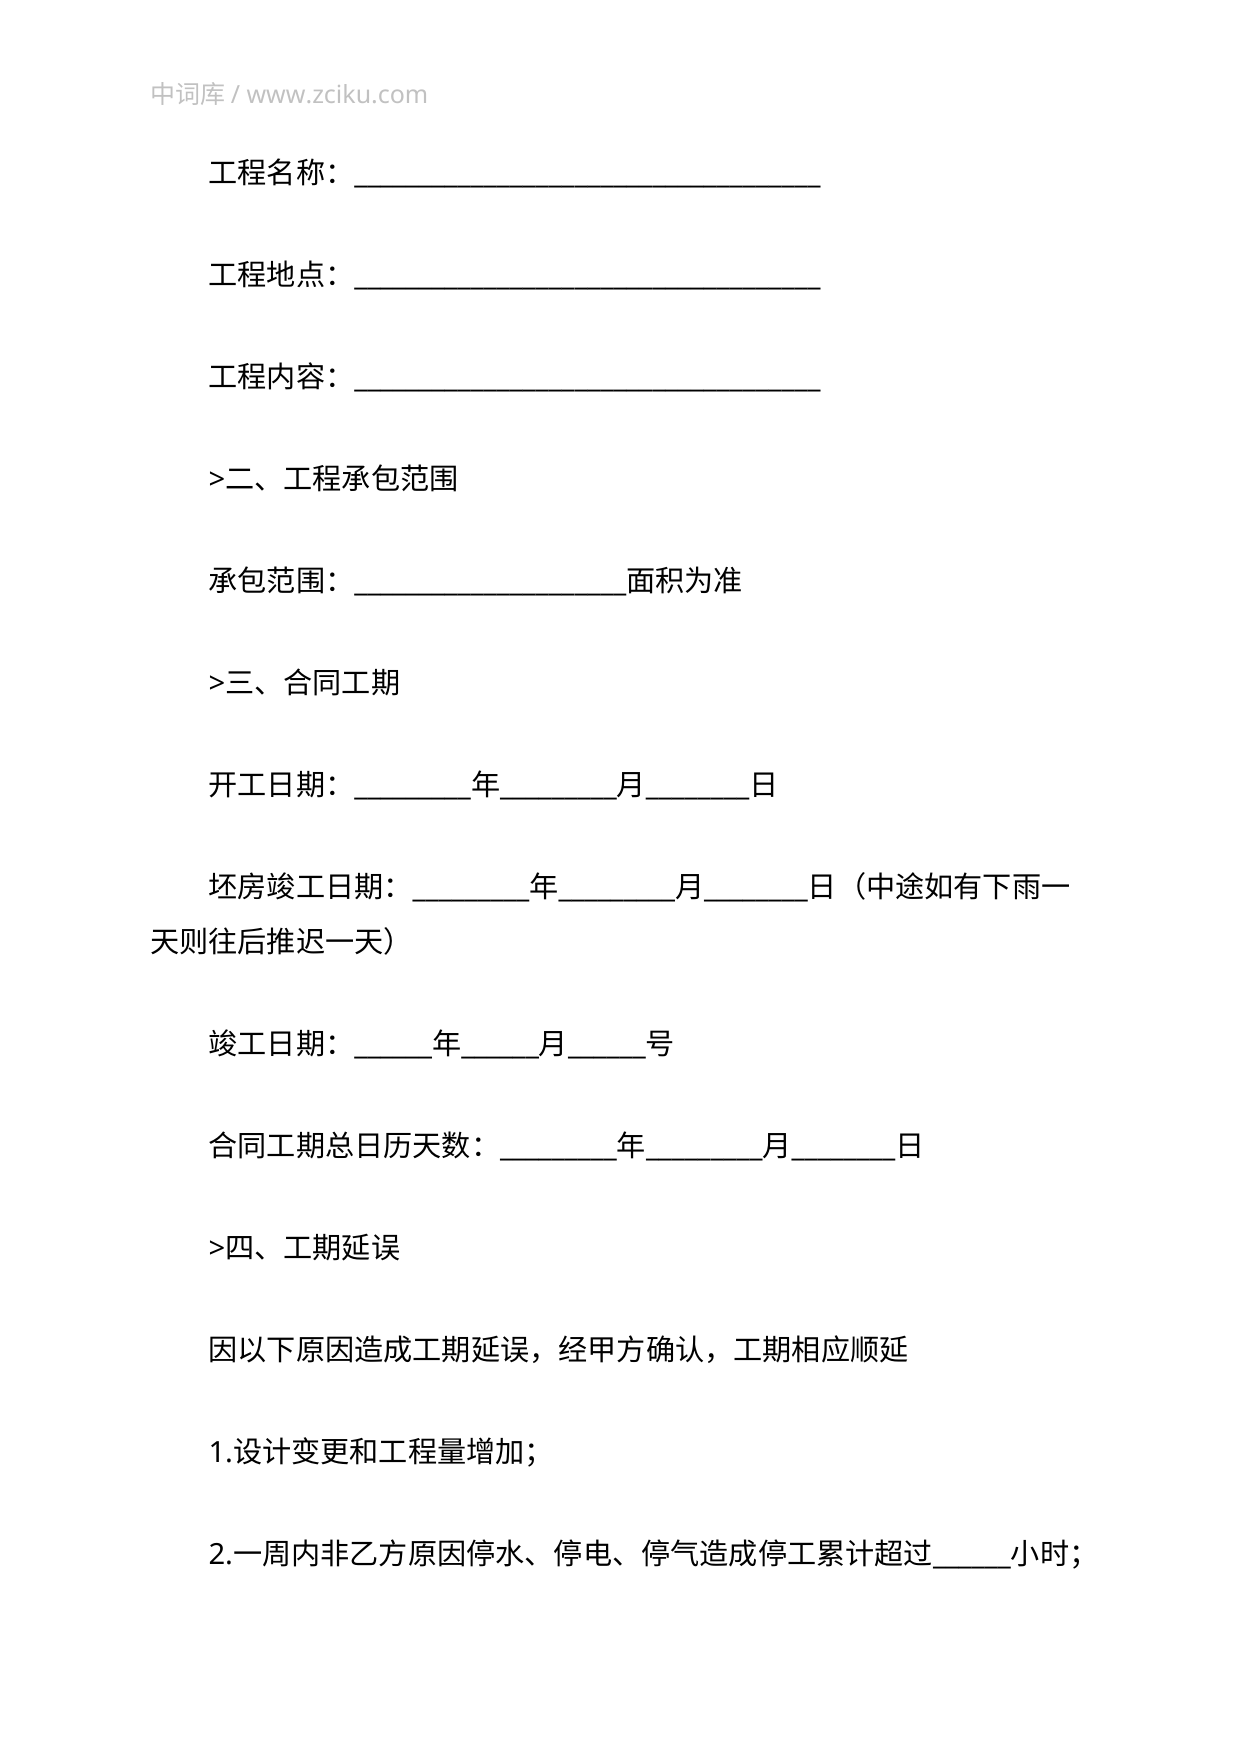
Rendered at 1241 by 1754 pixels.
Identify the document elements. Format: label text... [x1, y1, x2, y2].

text 因以下原因造成工期延误，经甲方确认，工期相应顺延 [150, 1327, 1090, 1369]
text 工程地点：____________________________________ [150, 252, 1090, 294]
text >三、合同工期 [150, 660, 1090, 702]
text 合同工期总日历天数：_________年_________月________日 [150, 1123, 1090, 1165]
text 2.一周内非乙方原因停水、停电、停气造成停工累计超过______小时； [150, 1530, 1090, 1573]
text 1.设计变更和工程量增加； [150, 1428, 1090, 1471]
text 工程内容：____________________________________ [150, 354, 1090, 396]
text >二、工程承包范围 [150, 456, 1090, 498]
text >四、工期延误 [150, 1224, 1090, 1267]
text 承包范围：_____________________面积为准 [150, 558, 1090, 600]
text 开工日期：_________年_________月________日 [150, 762, 1090, 804]
text 竣工日期：______年______月______号 [150, 1021, 1090, 1063]
text 坯房竣工日期：_________年_________月________日（中途如有下雨一天则往后推迟一天） [150, 864, 1090, 961]
text 工程名称：____________________________________ [150, 150, 1090, 192]
